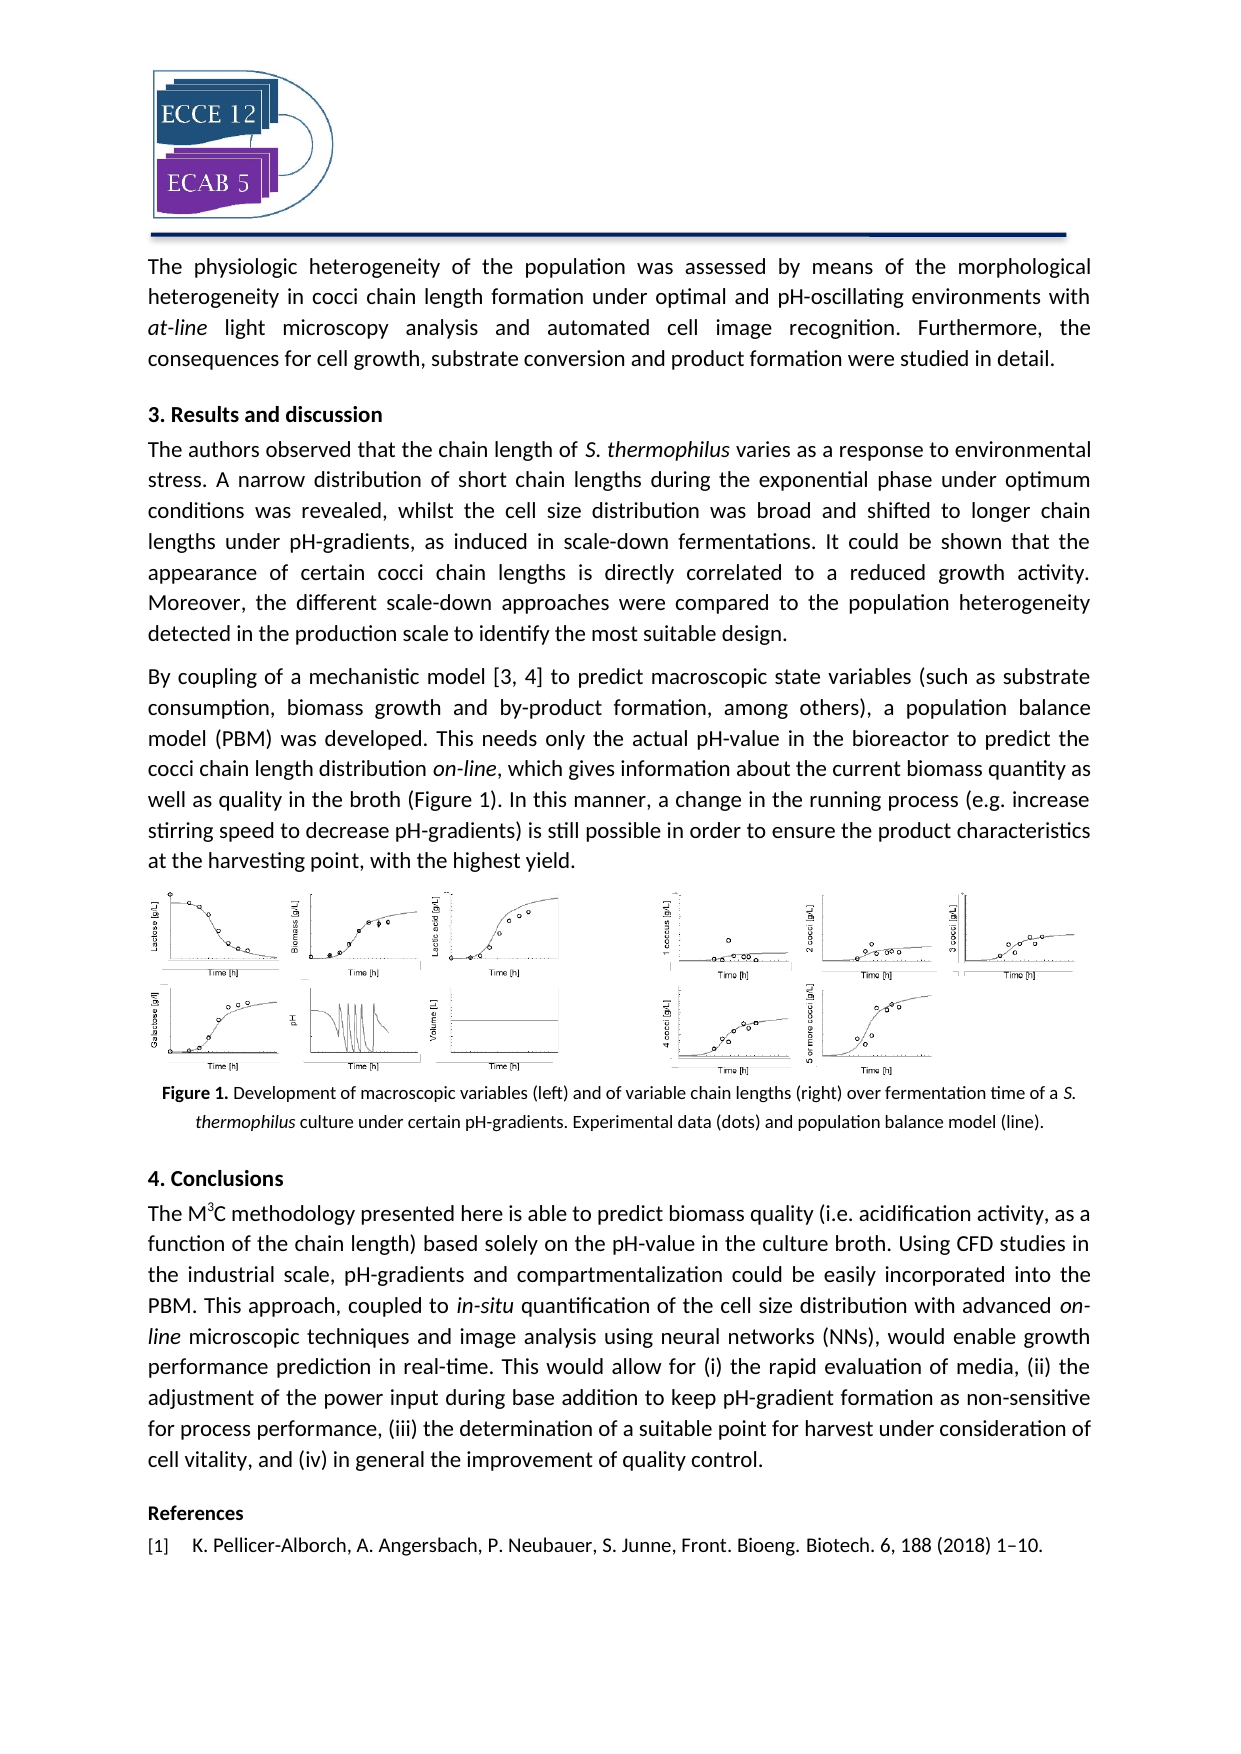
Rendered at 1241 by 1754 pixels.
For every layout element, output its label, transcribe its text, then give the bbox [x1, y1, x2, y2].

text By coupling of a mechanistic model [3, 4] to predict macroscopic state variables (such as substrate consumption, biomass growth and by-product formation, among others), a population balance model (PBM) was developed. This needs only the actual pH-value in the bioreactor to predict the cocci chain length distribution on-line, which gives information about the current biomass quantity as well as quality in the broth (Figure 1). In this manner, a change in the running process (e.g. increase stirring speed to decrease pH-gradients) is still possible in order to ensure the product characteristics at the harvesting point, with the highest yield. [148, 662, 1092, 875]
text 4. Conclusions [148, 1164, 1092, 1192]
picture [147, 890, 559, 1073]
list K. Pellicer-Alborch, A. Angersbach, P. Neubauer, S. Junne, Front. Bioeng. Biotech. 6, 188 (2018) 1–10. [148, 1532, 1092, 1558]
text The authors observed that the chain length of S. thermophilus varies as a response to environmental stress. A narrow distribution of short chain lengths during the exponential phase under optimum conditions was revealed, whilst the cell size distribution was broad and shifted to longer chain lengths under pH-gradients, as induced in scale-down fermentations. It could be shown that the appearance of certain cocci chain lengths is directly correlated to a reduced growth activity. Moreover, the different scale-down approaches were compared to the population heterogeneity detected in the production scale to identify the most suitable design. [148, 435, 1092, 647]
picture [152, 69, 334, 219]
text The M3C methodology presented here is able to predict biomass quality (i.e. acidification activity, as a function of the chain length) based solely on the pH-value in the culture broth. Using CFD studies in the industrial scale, pH-gradients and compartmentalization could be easily incorporated into the PBM. This approach, coupled to in-situ quantification of the cell size distribution with advanced on-line microscopic techniques and image analysis using neural networks (NNs), would enable growth performance prediction in real-time. This would allow for (i) the rapid evaluation of media, (ii) the adjustment of the power input during base addition to keep pH-gradient formation as non-sensitive for process performance, (iii) the determination of a suitable point for harvest under consideration of cell vitality, and (iv) in general the improvement of quality control. [148, 1199, 1092, 1473]
text The physiologic heterogeneity of the population was assessed by means of the morphological heterogeneity in cocci chain length formation under optimal and pH-oscillating environments with at-line light microscopy analysis and automated cell image recognition. Furthermore, the consequences for cell growth, substrate conversion and product formation were studied in detail. [148, 252, 1092, 372]
picture [657, 890, 1079, 1080]
text References [148, 1500, 1092, 1526]
text 3. Results and discussion [148, 400, 1092, 428]
text Figure 1. Development of macroscopic variables (left) and of variable chain lengths (right) over fermentation time of a S. thermophilus culture under certain pH-gradients. Experimental data (dots) and population balance model (line). [148, 1082, 1092, 1133]
